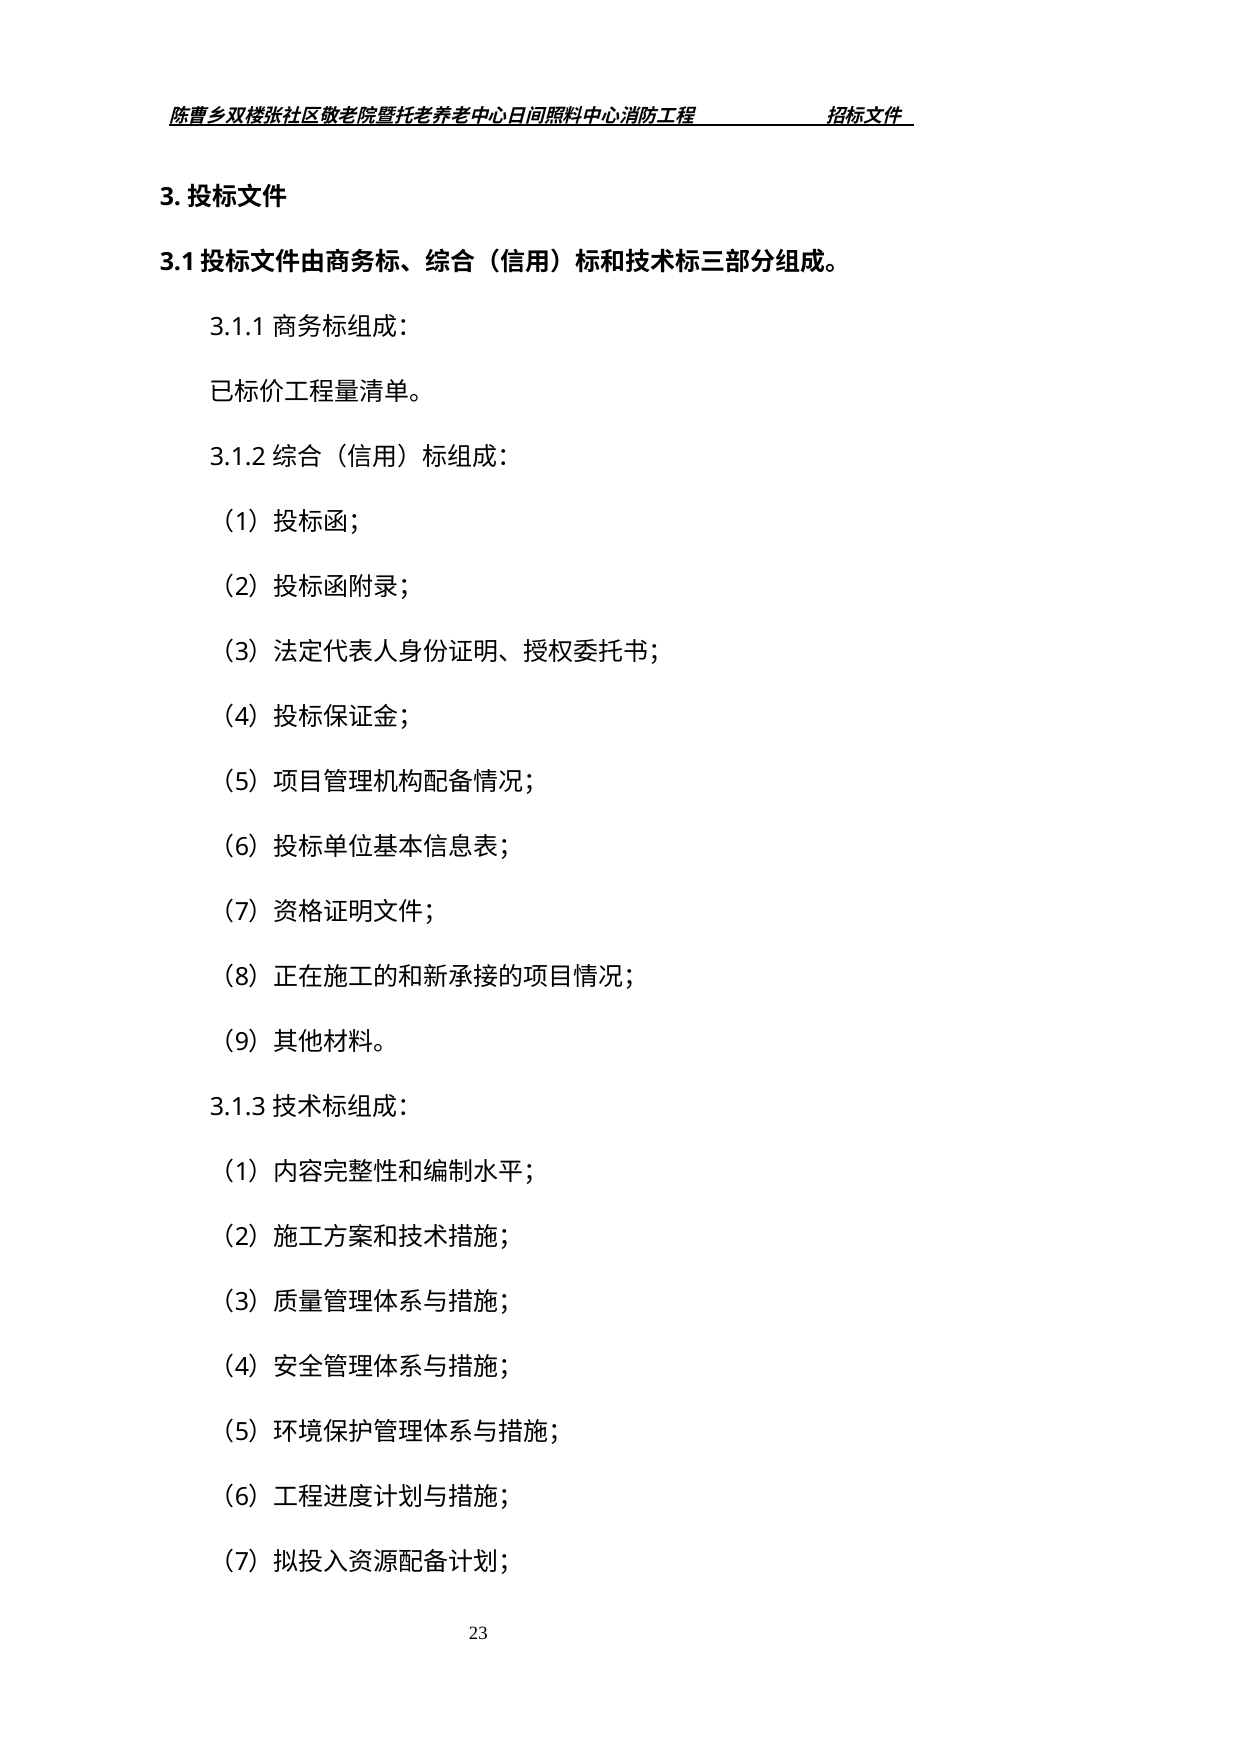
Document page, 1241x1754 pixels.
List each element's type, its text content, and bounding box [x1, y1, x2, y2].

text （1）内容完整性和编制水平； [159, 1137, 1078, 1202]
text （2）施工方案和技术措施； [159, 1202, 1078, 1267]
text （1）投标函； [159, 487, 1078, 552]
text （7）资格证明文件； [159, 877, 1078, 942]
text （7）拟投入资源配备计划； [159, 1527, 1078, 1592]
text （5）环境保护管理体系与措施； [159, 1397, 1078, 1462]
text （4）安全管理体系与措施； [159, 1332, 1078, 1397]
text （9）其他材料。 [159, 1007, 1078, 1072]
text 3.1投标文件由商务标、综合（信用）标和技术标三部分组成。 [159, 227, 1078, 292]
text （3）法定代表人身份证明、授权委托书； [159, 617, 1078, 682]
text （6）工程进度计划与措施； [159, 1462, 1078, 1527]
text （2）投标函附录； [159, 552, 1078, 617]
text 3.1.2 综合（信用）标组成： [159, 422, 1078, 487]
text （5）项目管理机构配备情况； [159, 747, 1078, 812]
text （6）投标单位基本信息表； [159, 812, 1078, 877]
text 3.1.3 技术标组成： [159, 1072, 1078, 1137]
text 3.1.1 商务标组成： [159, 292, 1078, 357]
text 已标价工程量清单。 [159, 357, 1078, 422]
text （3）质量管理体系与措施； [159, 1267, 1078, 1332]
text 3. 投标文件 [159, 162, 1078, 227]
text （4）投标保证金； [159, 682, 1078, 747]
text （8）正在施工的和新承接的项目情况； [159, 942, 1078, 1007]
